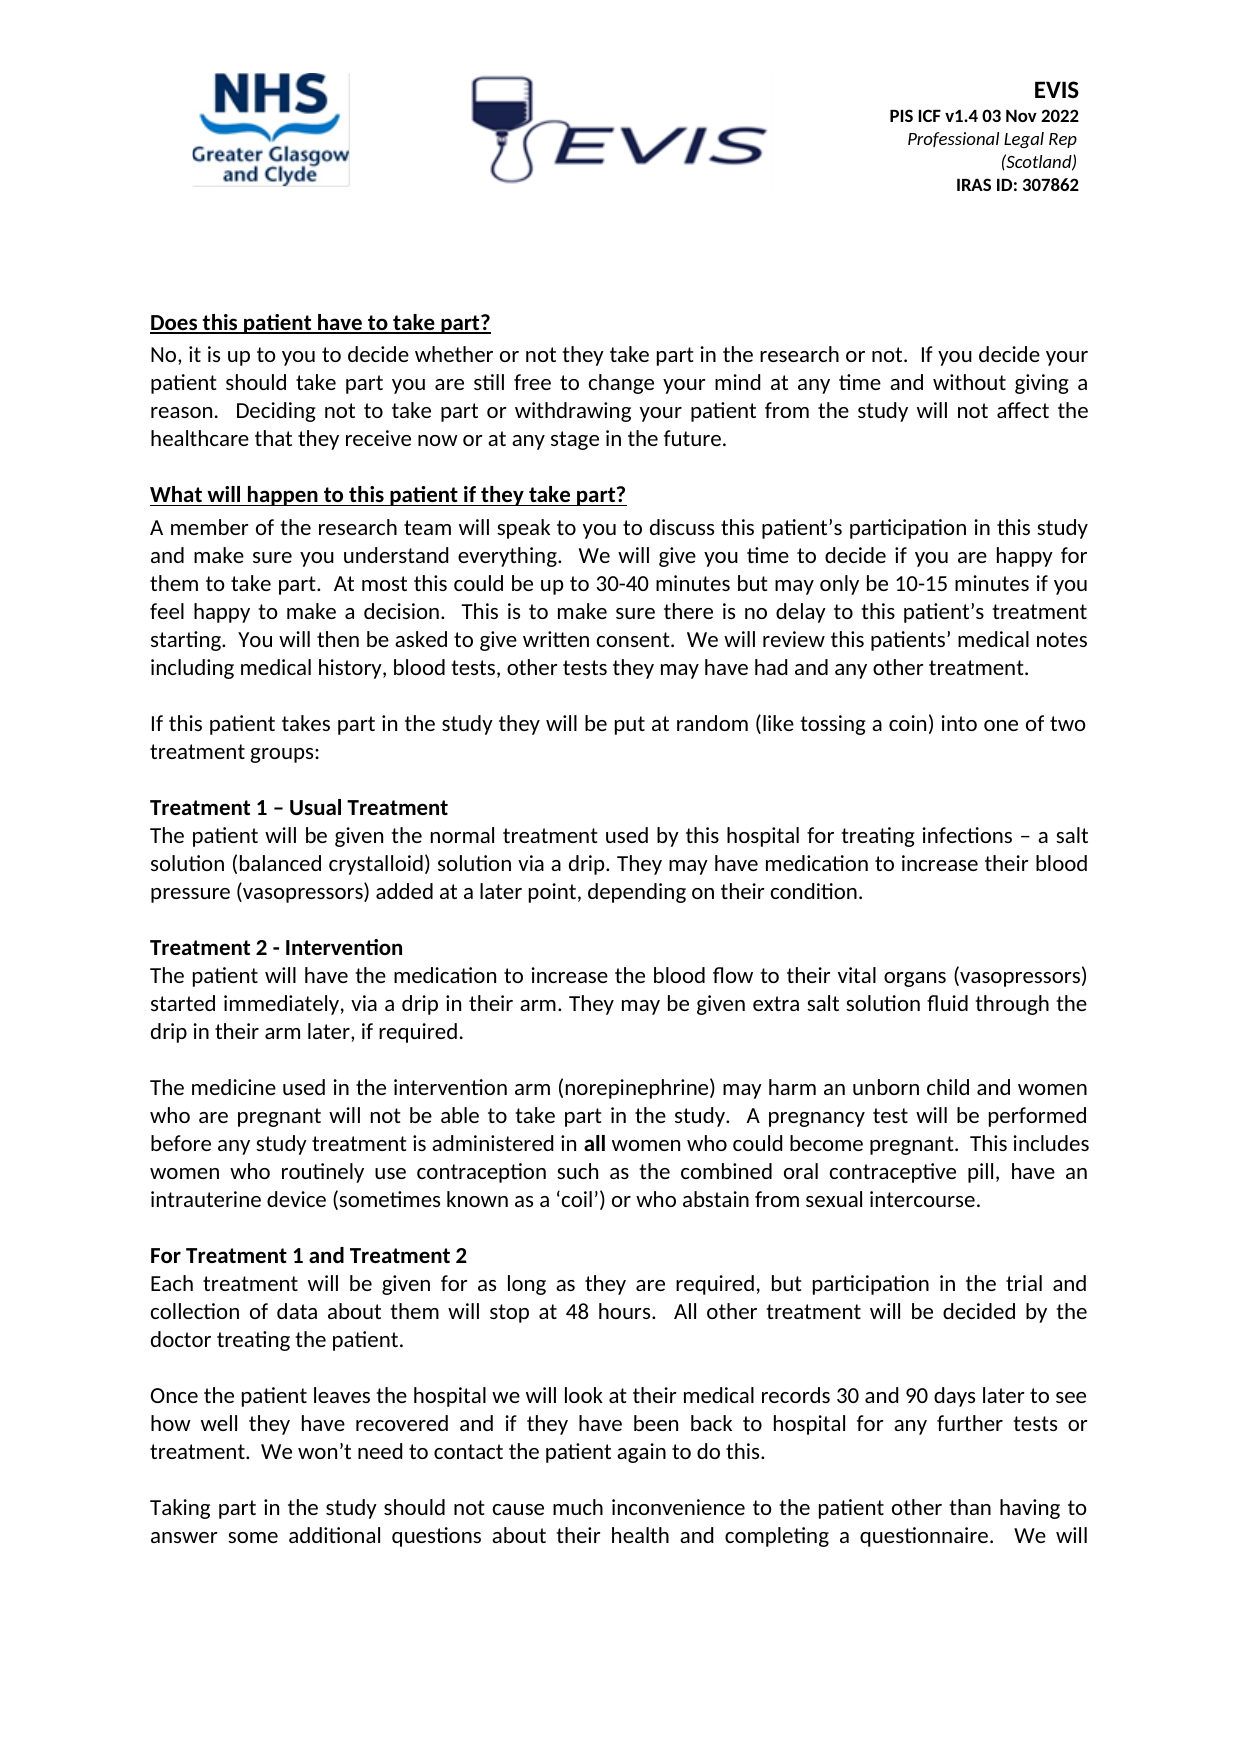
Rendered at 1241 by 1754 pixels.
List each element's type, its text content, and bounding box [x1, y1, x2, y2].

text The medicine used in the intervention arm (norepinephrine) may harm an unborn child and women who are pregnant will not be able to take part in the study. A pregnancy test will be performed before any study treatment is administered in all women who could become pregnant. This includes women who routinely use contraception such as the combined oral contraceptive pill, have an intrauterine device (sometimes known as a ‘coil’) or who abstain from sexual intercourse. [150, 1073, 1090, 1213]
text Once the patient leaves the hospital we will look at their medical records 30 and 90 days later to see how well they have recovered and if they have been back to hospital for any further tests or treatment. We won’t need to contact the patient again to do this. [150, 1381, 1090, 1465]
picture [192, 73, 351, 188]
text The patient will be given the normal treatment used by this hospital for treating infections – a salt solution (balanced crystalloid) solution via a drip. They may have medication to increase their blood pressure (vasopressors) added at a later point, depending on their condition. [150, 821, 1090, 905]
text Treatment 1 – Usual Treatment [150, 793, 1090, 821]
text For Treatment 1 and Treatment 2 [150, 1241, 1090, 1269]
text A member of the research team will speak to you to discuss this patient’s participation in this study and make sure you understand everything. We will give you time to decide if you are happy for them to take part. At most this could be up to 30-40 minutes but may only be 10-15 minutes if you feel happy to make a decision. This is to make sure there is no delay to this patient’s treatment starting. You will then be asked to give written consent. We will review this patients’ medical notes including medical history, blood tests, other tests they may have had and any other treatment. [150, 513, 1090, 681]
text What will happen to this patient if they take part? [150, 481, 1090, 508]
text Treatment 2 - Intervention [150, 933, 1090, 961]
text The patient will have the medication to increase the blood flow to their vital organs (vasopressors) started immediately, via a drip in their arm. They may be given extra salt solution fluid through the drip in their arm later, if required. [150, 961, 1090, 1045]
text Each treatment will be given for as long as they are required, but participation in the trial and collection of data about them will stop at 48 hours. All other treatment will be decided by the doctor treating the patient. [150, 1269, 1090, 1353]
text Does this patient have to take part? [150, 308, 1090, 336]
text No, it is up to you to decide whether or not they take part in the research or not. If you decide your patient should take part you are still free to change your mind at any time and without giving a reason. Deciding not to take part or withdrawing your patient from the study will not affect the healthcare that they receive now or at any stage in the future. [150, 340, 1090, 452]
picture [453, 73, 785, 190]
text If this patient takes part in the study they will be put at random (like tossing a coin) into one of two treatment groups: [150, 709, 1090, 765]
